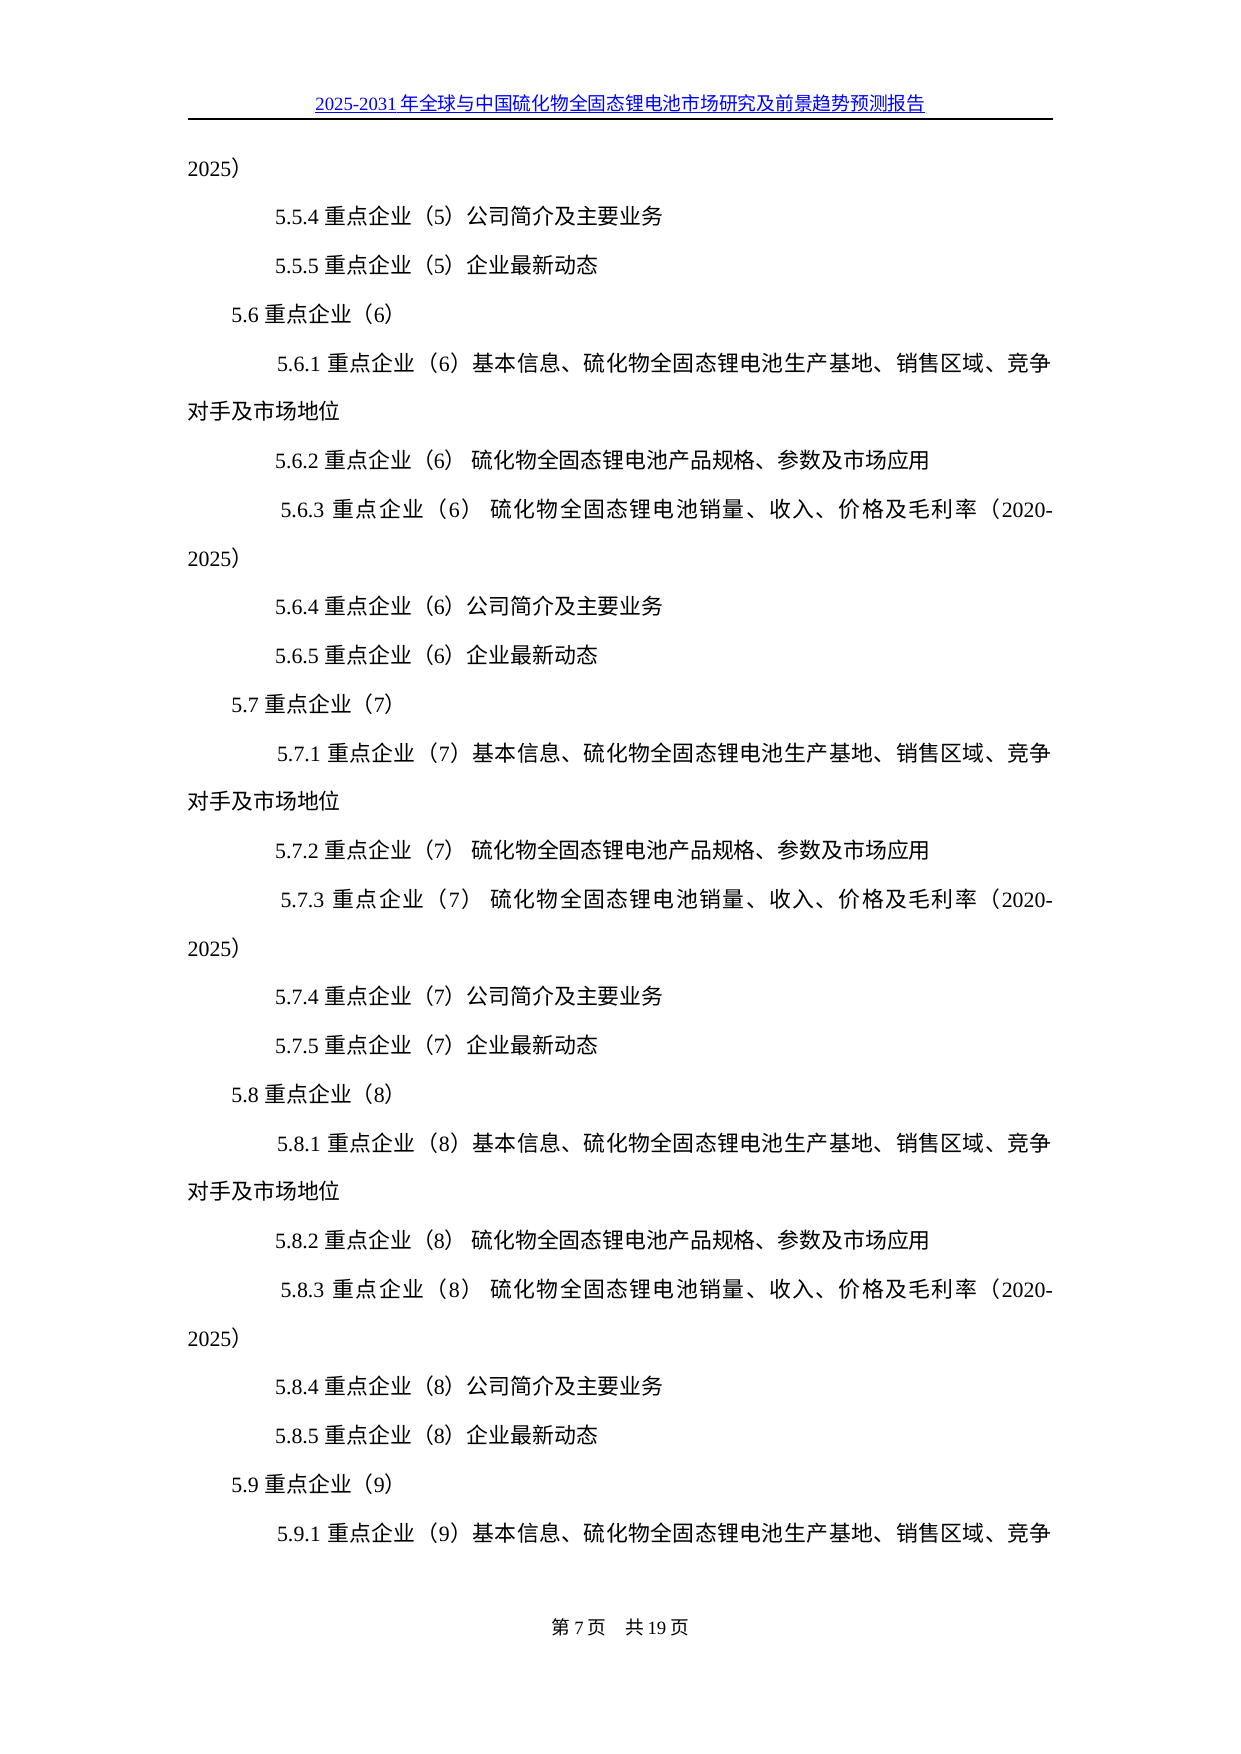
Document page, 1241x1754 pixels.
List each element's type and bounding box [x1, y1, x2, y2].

text [187, 150, 1053, 1548]
